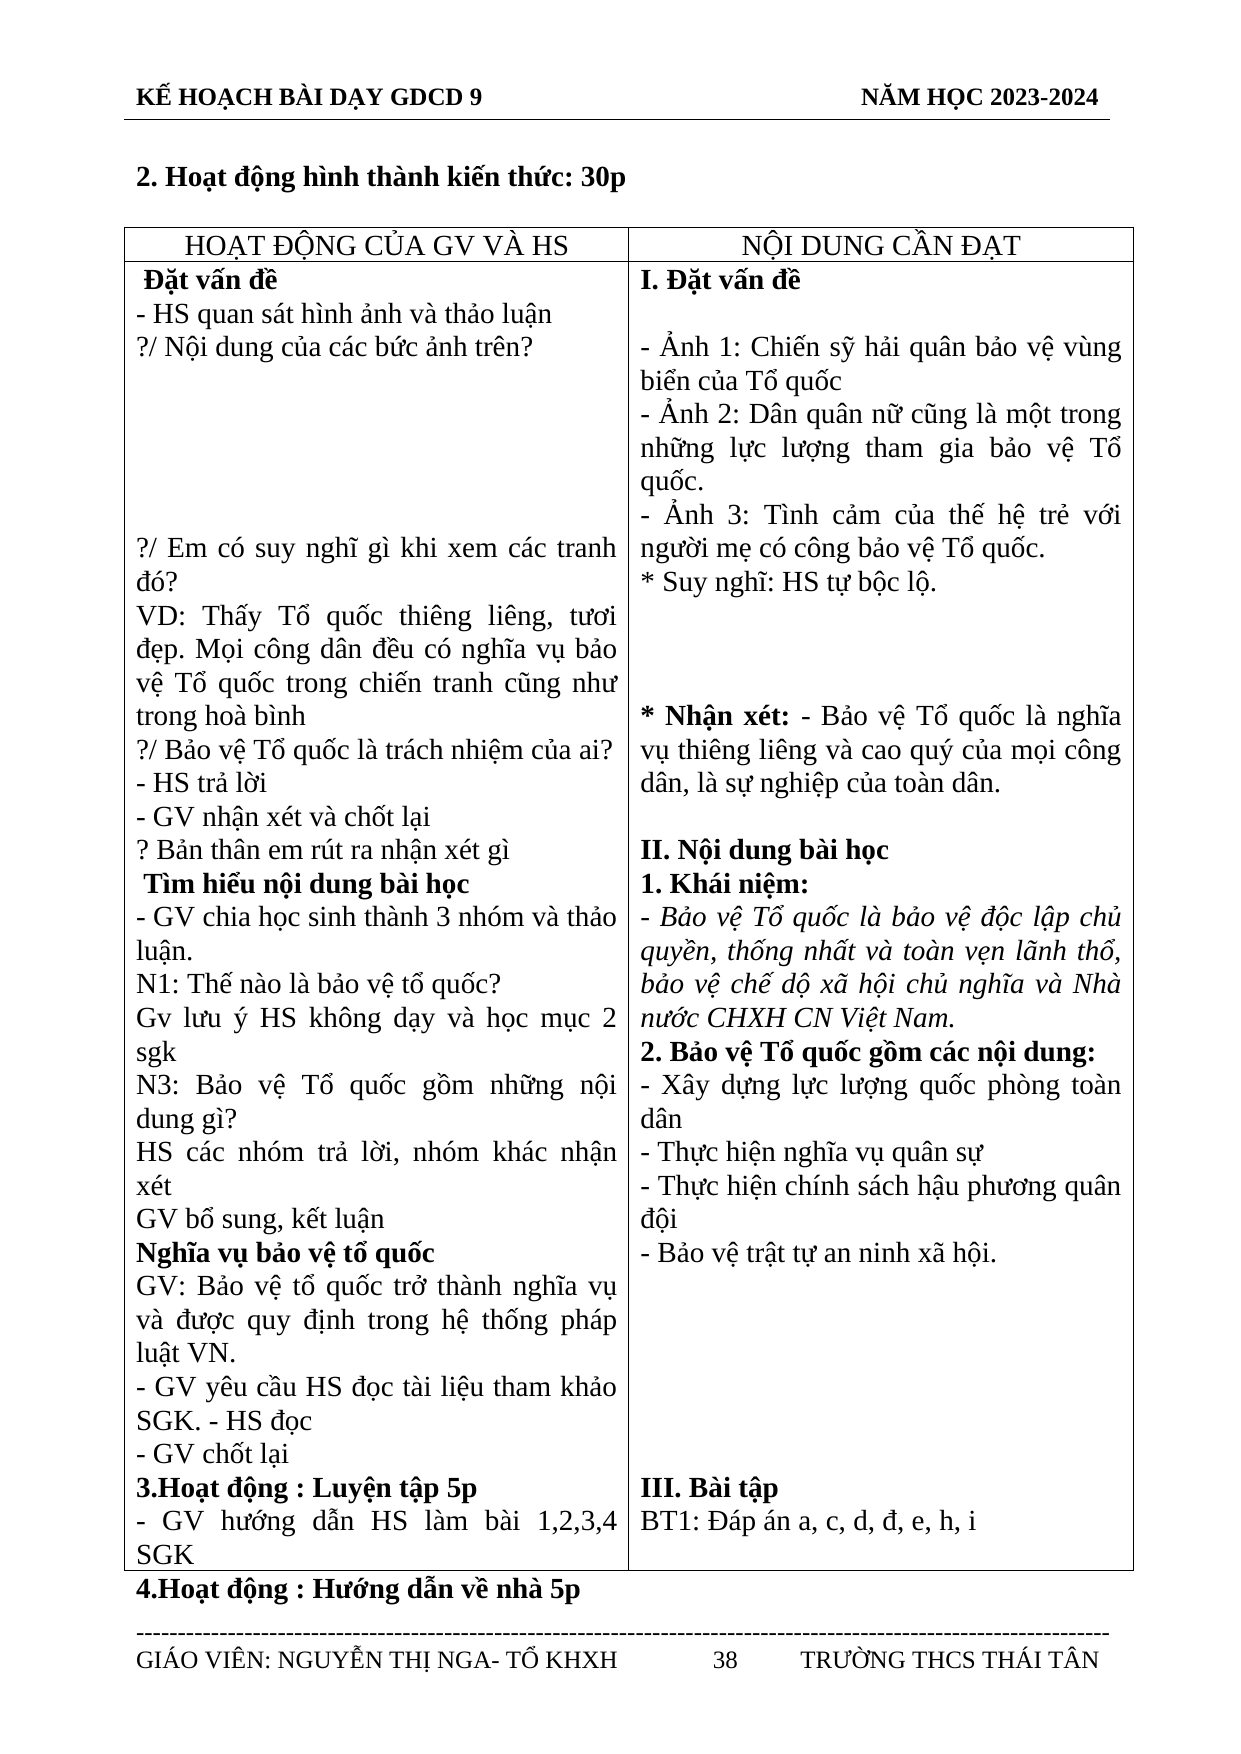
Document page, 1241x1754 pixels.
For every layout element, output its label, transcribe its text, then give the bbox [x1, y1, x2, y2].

text 4.Hoạt động : Hướng dẫn về nhà 5p [136, 1571, 1122, 1605]
table_cell Đặt vấn đề - HS quan sát hình ảnh và thảo luận ?/ Nội dung của các bức ảnh trên? ?/ Em có suy nghĩ gì khi xem các tranh đó? VD: Thấy Tổ quốc thiêng liêng, tươi đẹp. Mọi công dân đều có nghĩa vụ bảo vệ Tổ quốc trong chiến tranh cũng như trong hoà bình ?/ Bảo vệ Tổ quốc là trách nhiệm của ai? - HS trả lời - GV nhận xét và chốt lại ? Bản thân em rút ra nhận xét gì Tìm hiểu nội dung bài học - GV chia học sinh thành 3 nhóm và thảo luận. N1: Thế nào là bảo vệ tổ quốc? Gv lưu ý HS không dạy và học mục 2 sgk N3: Bảo vệ Tổ quốc gồm những nội dung gì? HS các nhóm trả lời, nhóm khác nhận xét GV bổ sung, kết luận Nghĩa vụ bảo vệ tổ quốc GV: Bảo vệ tổ quốc trở thành nghĩa vụ và được quy định trong hệ thống pháp luật VN. - GV yêu cầu HS đọc tài liệu tham khảo SGK. - HS đọc - GV chốt lại 3.Hoạt động : Luyện tập 5p - GV hướng dẫn HS làm bài 1,2,3,4 SGK [125, 262, 628, 1570]
text 2. Hoạt động hình thành kiến thức: 30p [136, 159, 1122, 193]
table_cell I. Đặt vấn đề - Ảnh 1: Chiến sỹ hải quân bảo vệ vùng biển của Tổ quốc - Ảnh 2: Dân quân nữ cũng là một trong những lực lượng tham gia bảo vệ Tổ quốc. - Ảnh 3: Tình cảm của thế hệ trẻ với người mẹ có công bảo vệ Tổ quốc. * Suy nghĩ: HS tự bộc lộ. * Nhận xét: - Bảo vệ Tổ quốc là nghĩa vụ thiêng liêng và cao quý của mọi công dân, là sự nghiệp của toàn dân. II. Nội dung bài học 1. Khái niệm: - Bảo vệ Tổ quốc là bảo vệ độc lập chủ quyền, thống nhất và toàn vẹn lãnh thổ, bảo vệ chế dộ xã hội chủ nghĩa và Nhà nước CHXH CN Việt Nam. 2. Bảo vệ Tổ quốc gồm các nội dung: - Xây dựng lực lượng quốc phòng toàn dân - Thực hiện nghĩa vụ quân sự - Thực hiện chính sách hậu phương quân đội - Bảo vệ trật tự an ninh xã hội. III. Bài tập BT1: Đáp án a, c, d, đ, e, h, i [629, 262, 1133, 1570]
table_header HOẠT ĐỘNG CỦA GV VÀ HS [125, 228, 628, 261]
table_header NỘI DUNG CẦN ĐẠT [629, 228, 1133, 261]
